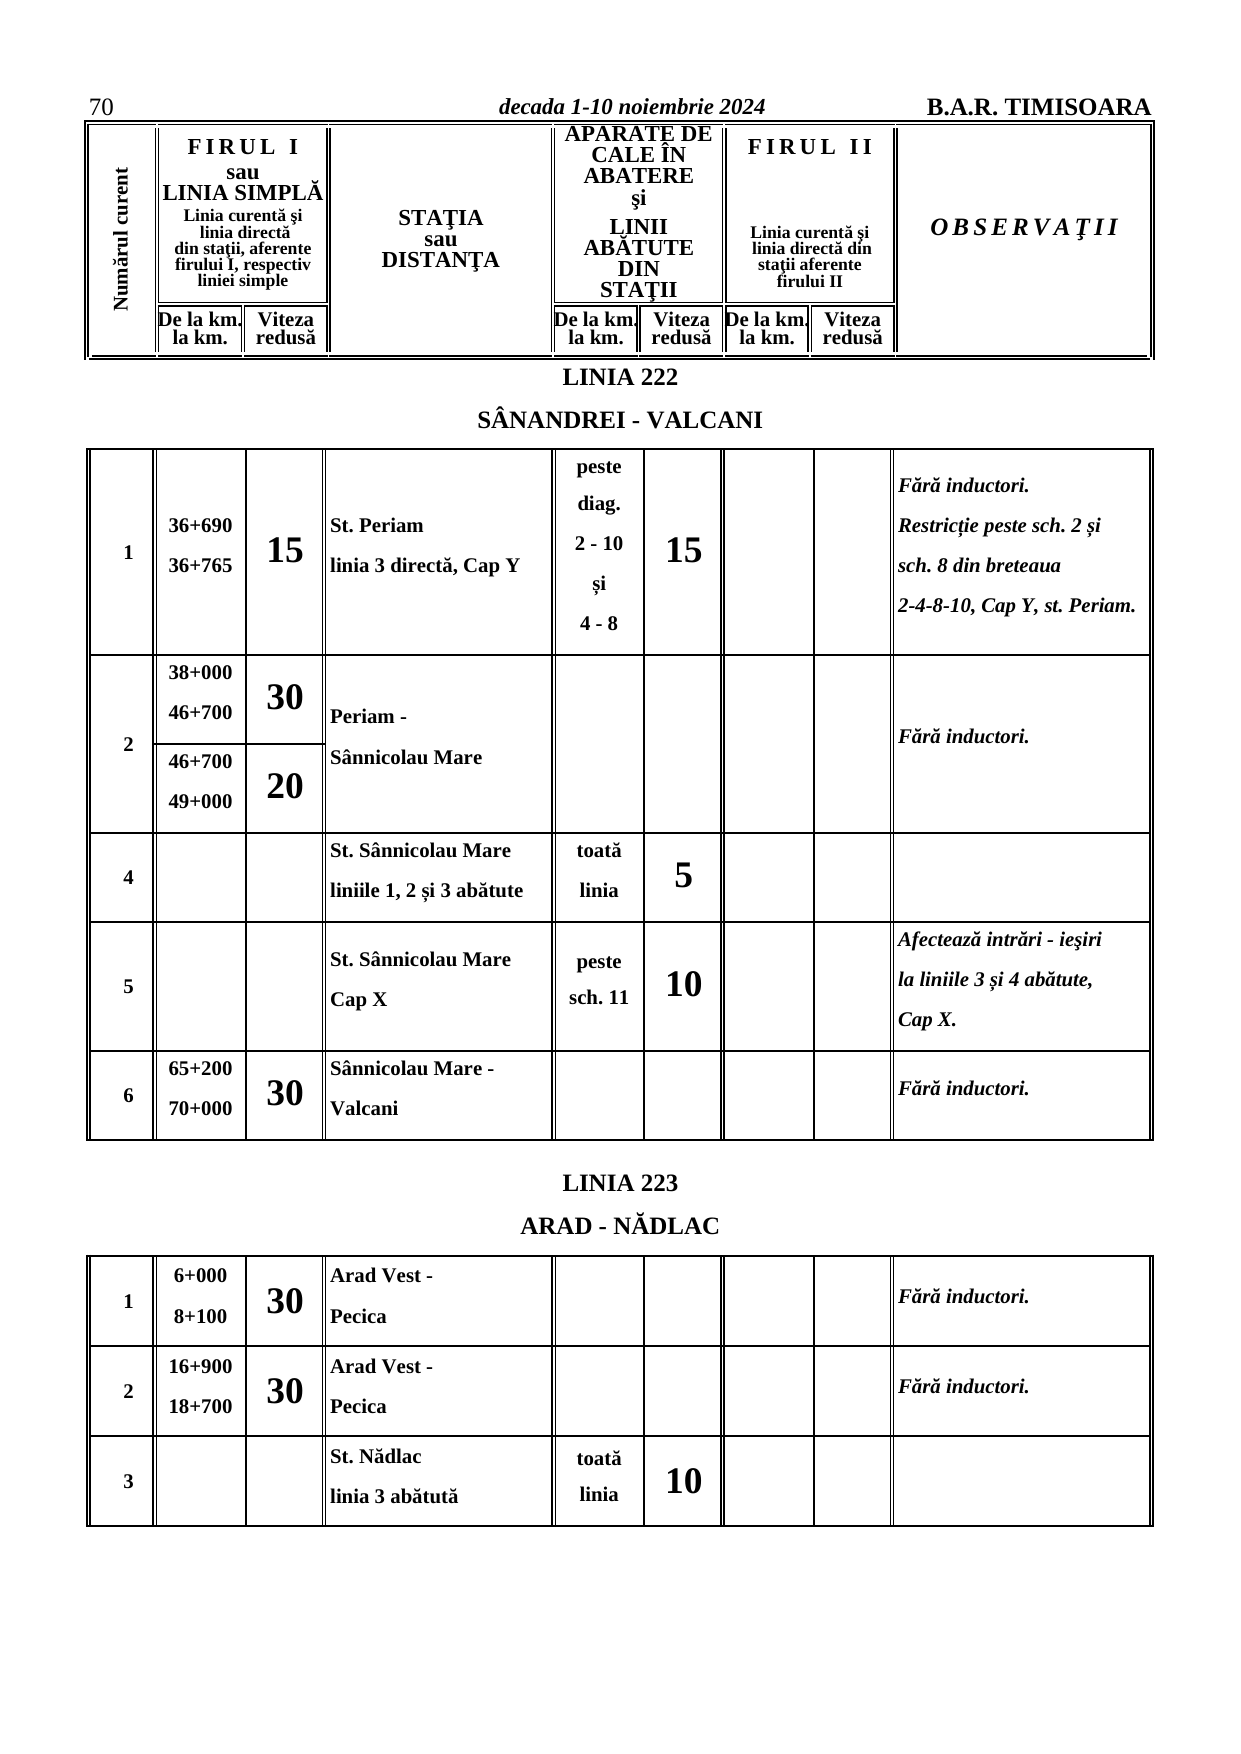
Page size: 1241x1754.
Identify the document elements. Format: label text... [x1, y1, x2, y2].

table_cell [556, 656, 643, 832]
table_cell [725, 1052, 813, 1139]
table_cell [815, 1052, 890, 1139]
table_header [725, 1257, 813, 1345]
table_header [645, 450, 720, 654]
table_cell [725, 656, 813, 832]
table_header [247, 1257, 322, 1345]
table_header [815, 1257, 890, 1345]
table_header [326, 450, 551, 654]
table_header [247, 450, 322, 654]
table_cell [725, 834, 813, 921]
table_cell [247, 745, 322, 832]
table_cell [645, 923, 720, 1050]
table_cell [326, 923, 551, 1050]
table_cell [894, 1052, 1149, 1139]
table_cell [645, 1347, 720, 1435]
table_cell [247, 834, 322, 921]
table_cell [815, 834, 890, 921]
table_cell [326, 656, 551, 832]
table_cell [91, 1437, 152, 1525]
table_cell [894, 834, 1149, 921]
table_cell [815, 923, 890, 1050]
subtitle LINIA 222 [89, 362, 1152, 391]
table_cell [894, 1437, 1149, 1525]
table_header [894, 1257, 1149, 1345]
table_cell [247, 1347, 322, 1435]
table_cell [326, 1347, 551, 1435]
subtitle LINIA 223 [89, 1168, 1152, 1197]
subtitle SÂNANDREI - VALCANI [89, 405, 1152, 434]
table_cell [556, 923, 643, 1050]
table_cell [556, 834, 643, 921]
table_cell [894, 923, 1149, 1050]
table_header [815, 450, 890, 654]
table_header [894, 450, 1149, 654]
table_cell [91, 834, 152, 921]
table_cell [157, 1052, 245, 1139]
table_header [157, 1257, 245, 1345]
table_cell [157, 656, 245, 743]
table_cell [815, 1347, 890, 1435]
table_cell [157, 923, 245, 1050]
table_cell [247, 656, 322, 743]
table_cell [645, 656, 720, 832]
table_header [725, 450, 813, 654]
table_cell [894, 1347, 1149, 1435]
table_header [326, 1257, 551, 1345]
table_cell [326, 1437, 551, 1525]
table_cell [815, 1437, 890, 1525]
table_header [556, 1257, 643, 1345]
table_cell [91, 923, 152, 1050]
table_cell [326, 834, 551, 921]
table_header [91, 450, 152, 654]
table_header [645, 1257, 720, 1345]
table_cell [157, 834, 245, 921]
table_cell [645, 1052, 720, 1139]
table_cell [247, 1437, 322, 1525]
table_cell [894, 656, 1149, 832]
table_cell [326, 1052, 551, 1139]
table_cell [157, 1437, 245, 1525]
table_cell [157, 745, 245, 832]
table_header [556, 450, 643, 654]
subtitle ARAD - NĂDLAC [89, 1211, 1152, 1240]
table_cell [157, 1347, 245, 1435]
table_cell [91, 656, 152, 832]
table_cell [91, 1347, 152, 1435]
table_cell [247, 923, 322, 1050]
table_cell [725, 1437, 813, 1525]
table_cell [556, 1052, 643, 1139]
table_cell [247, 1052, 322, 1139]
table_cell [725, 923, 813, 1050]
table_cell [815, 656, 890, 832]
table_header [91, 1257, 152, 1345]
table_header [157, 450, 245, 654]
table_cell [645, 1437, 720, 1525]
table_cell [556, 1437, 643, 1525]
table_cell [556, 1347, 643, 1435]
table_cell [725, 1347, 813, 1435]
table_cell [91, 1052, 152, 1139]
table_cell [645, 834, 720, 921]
